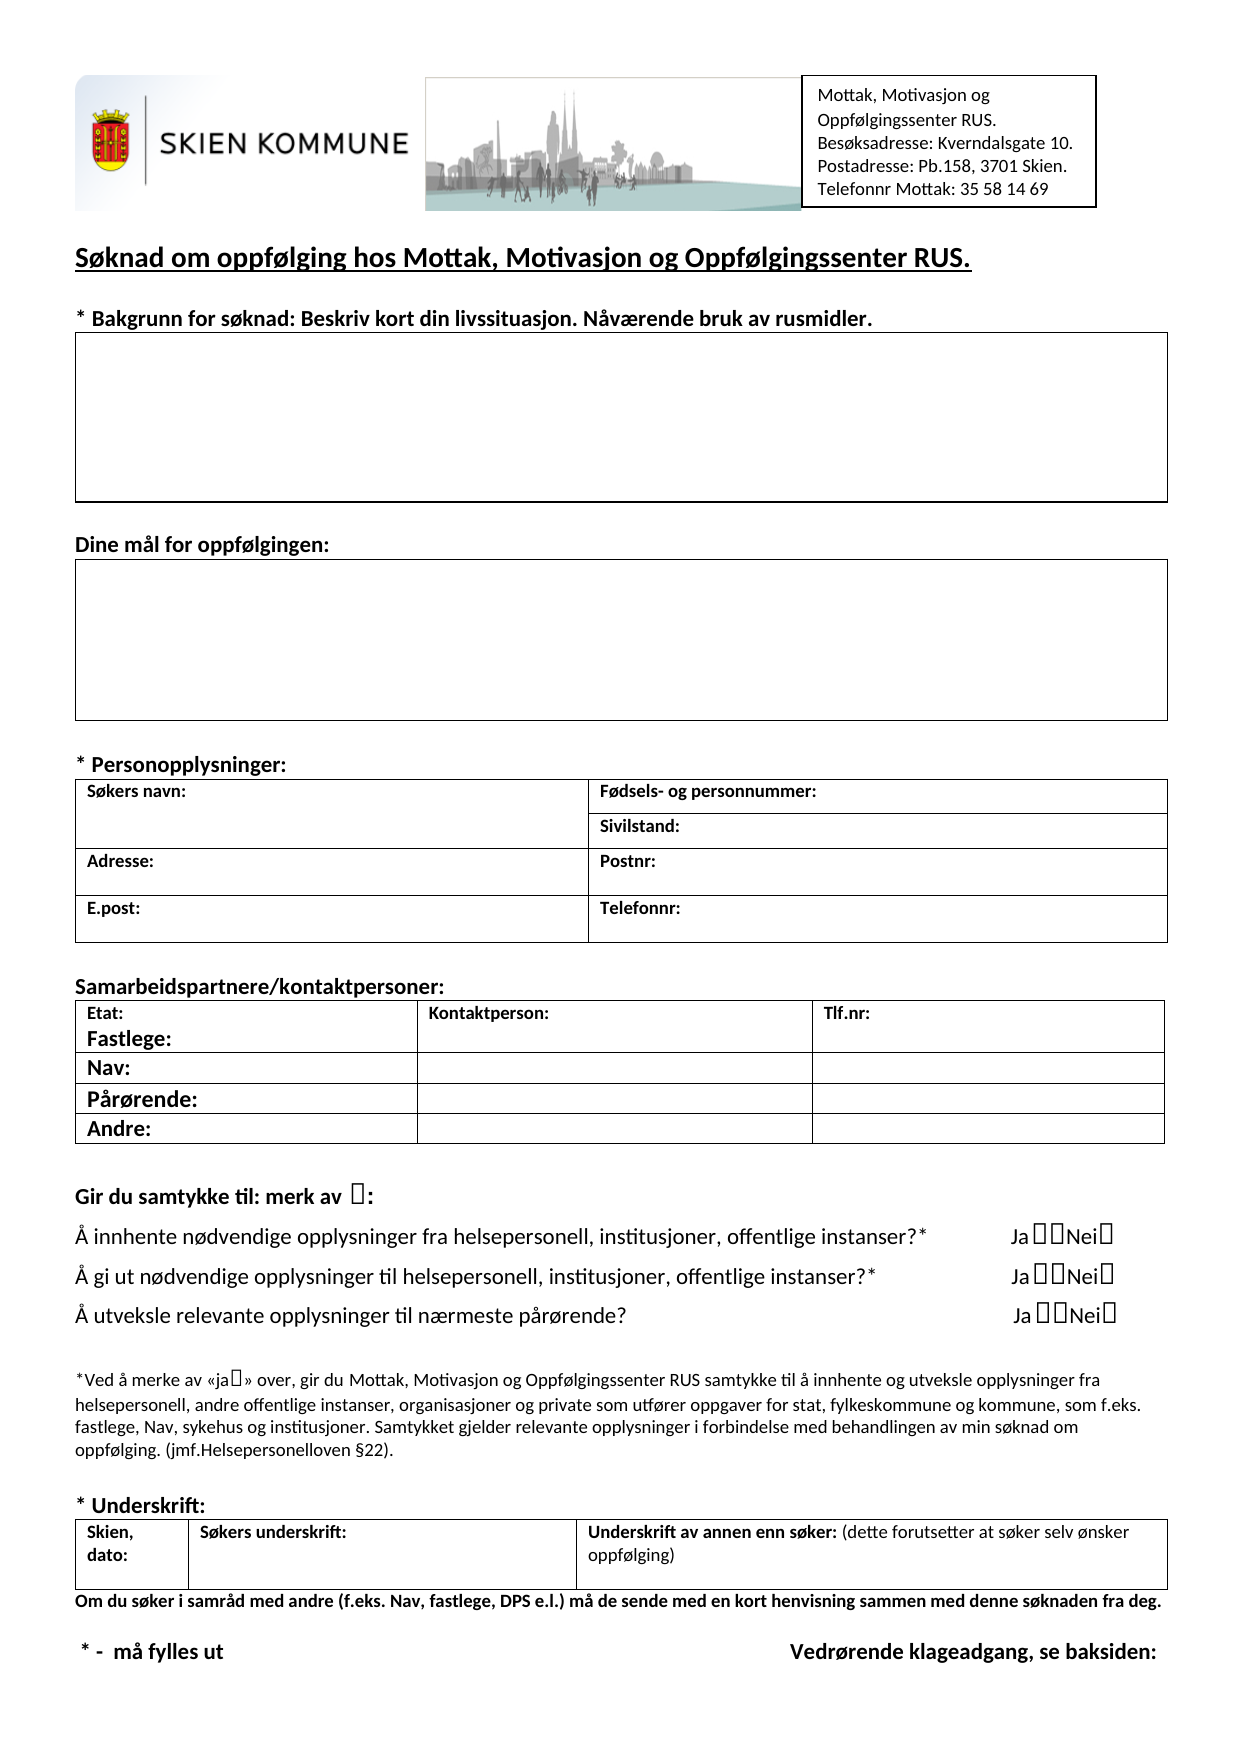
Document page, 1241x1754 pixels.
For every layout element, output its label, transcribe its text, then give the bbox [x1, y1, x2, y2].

table_header Underskrift av annen enn søker: (dette forutsetter at søker selv ønsker oppfølging) [577, 1520, 1167, 1589]
text Søknad om oppfølging hos Mottak, Motivasjon og Oppfølgingssenter RUS. [75, 239, 1165, 275]
text * Underskrift: [75, 1491, 1165, 1519]
table_cell Postnr: [589, 849, 1167, 895]
table_cell Pårørende: [76, 1084, 417, 1113]
text Samarbeidspartnere/kontaktpersoner: [75, 972, 1165, 1000]
table_header [76, 560, 1167, 720]
table_cell Telefonnr: [589, 896, 1167, 942]
table_header Søkers navn: [76, 780, 588, 848]
table_cell [418, 1114, 812, 1143]
text Å utveksle relevante opplysninger til nærmeste pårørende? JaNei [75, 1293, 1165, 1332]
table_cell [813, 1114, 1164, 1143]
table_cell Nav: [76, 1053, 417, 1083]
text Å innhente nødvendige opplysninger fra helsepersonell, institusjoner, offentlige instanser?* JaNei [75, 1213, 1165, 1253]
table_header Etat: Fastlege: [76, 1001, 417, 1052]
text *Ved å merke av «ja» over, gir du Mottak, Motivasjon og Oppfølgingssenter RUS samtykke til å innhente og utveksle opplysninger fra helsepersonell, andre offentlige instanser, organisasjoner og private som utfører oppgaver for stat, fylkeskommune og kommune, som f.eks. fastlege, Nav, sykehus og institusjoner. Samtykket gjelder relevante opplysninger i forbindelse med behandlingen av min søknad om oppfølging. (jmf.Helsepersonelloven §22). [75, 1362, 1165, 1462]
table_cell [418, 1084, 812, 1113]
text * Personopplysninger: [75, 750, 1165, 778]
picture [75, 75, 802, 211]
table_cell Sivilstand: [589, 814, 1167, 848]
table_cell [418, 1053, 812, 1083]
text Å gi ut nødvendige opplysninger til helsepersonell, institusjoner, offentlige instanser?* JaNei [75, 1253, 1165, 1293]
text Gir du samtykke til: merk av : [75, 1173, 1165, 1213]
table_cell E.post: [76, 896, 588, 942]
table_header [76, 333, 1167, 501]
table_cell [813, 1084, 1164, 1113]
table_header Skien, dato: [76, 1520, 188, 1589]
table_cell Adresse: [76, 849, 588, 895]
table_header Kontaktperson: [418, 1001, 812, 1052]
text Dine mål for oppfølgingen: [75, 530, 1165, 558]
text * Bakgrunn for søknad: Beskriv kort din livssituasjon. Nåværende bruk av rusmidler. [75, 304, 1165, 332]
table_header Tlf.nr: [813, 1001, 1164, 1052]
table_cell Andre: [76, 1114, 417, 1143]
text Om du søker i samråd med andre (f.eks. Nav, fastlege, DPS e.l.) må de sende med en kort henvisning sammen med denne søknaden fra deg. [75, 1590, 1165, 1613]
table_cell [813, 1053, 1164, 1083]
table_header Fødsels- og personnummer: [589, 780, 1167, 813]
table_header Søkers underskrift: [189, 1520, 576, 1589]
text * - må fylles ut Vedrørende klageadgang, se baksiden: [75, 1637, 1165, 1665]
